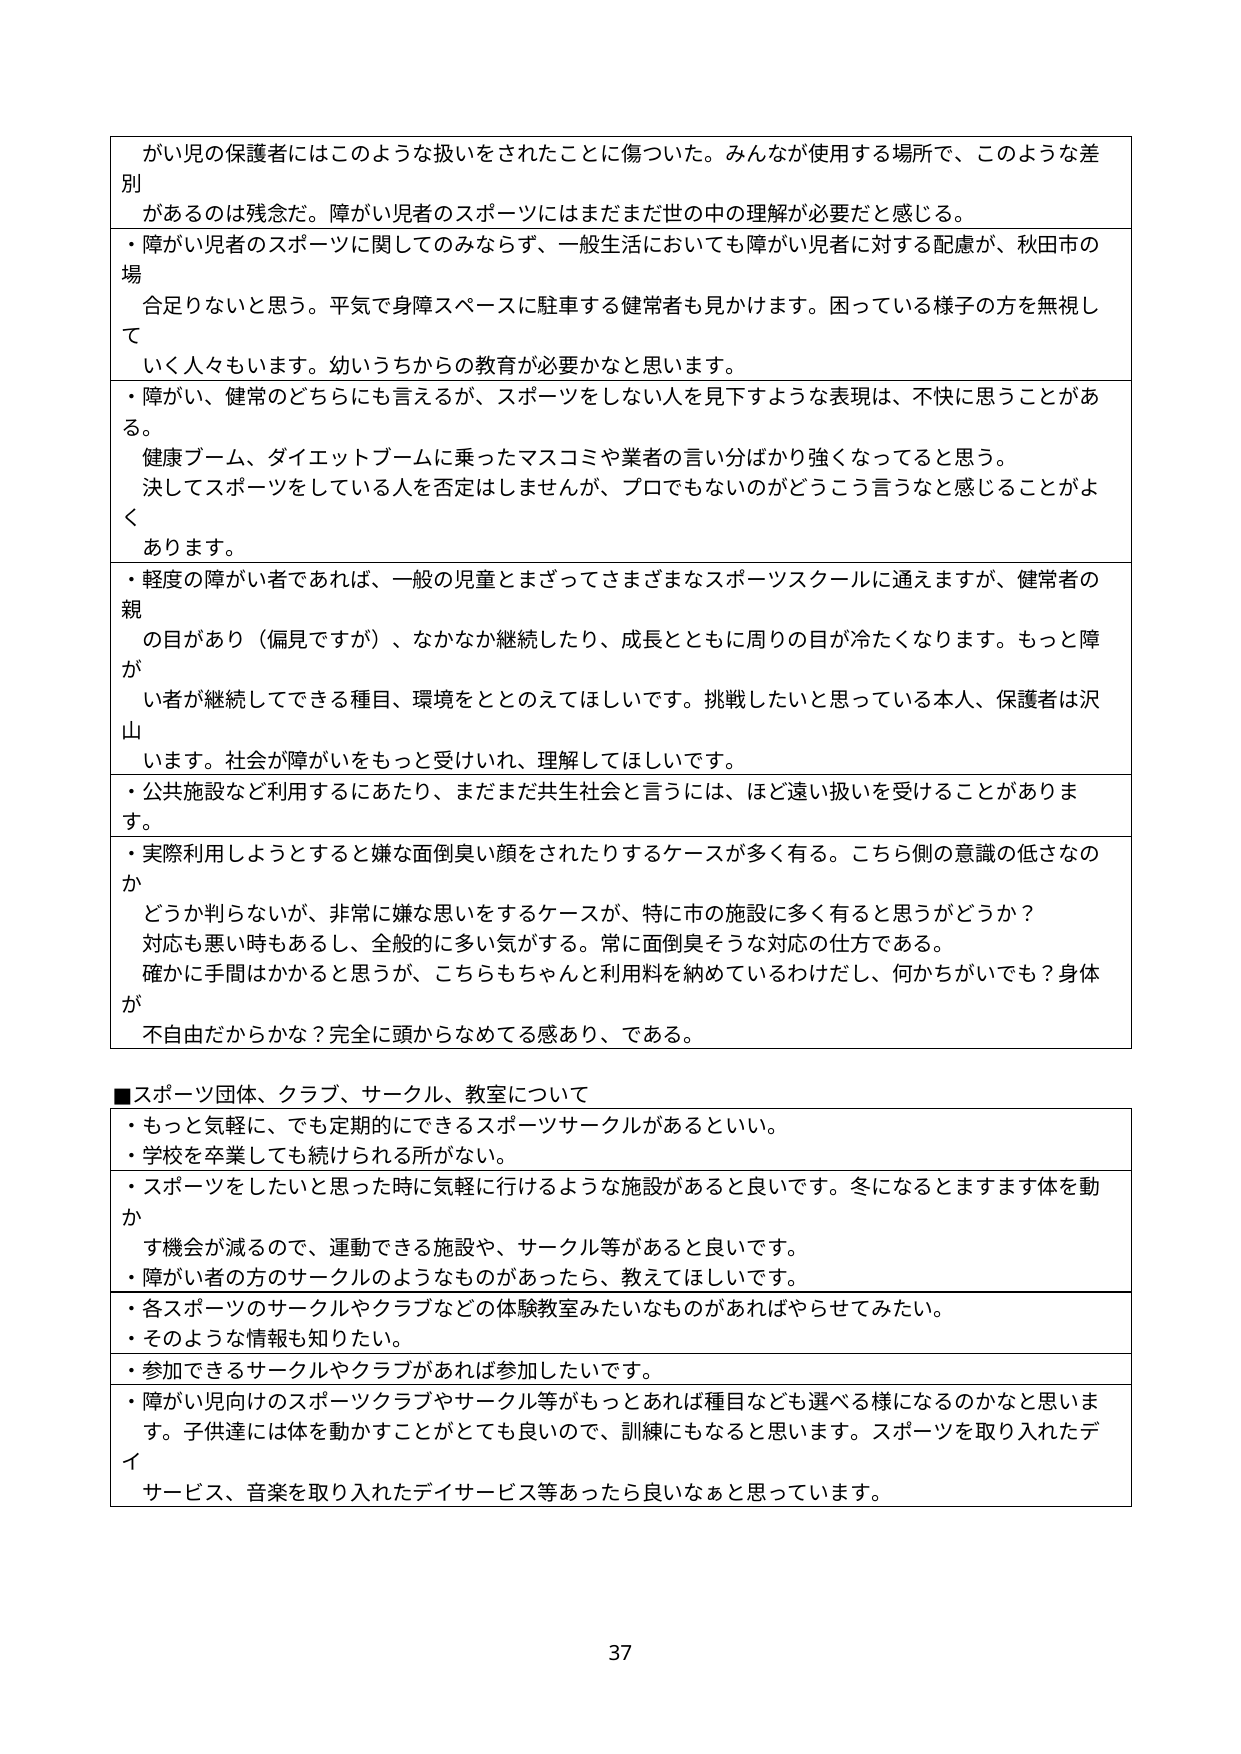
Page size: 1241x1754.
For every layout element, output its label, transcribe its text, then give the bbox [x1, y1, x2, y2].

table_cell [111, 137, 1131, 227]
text ■スポーツ団体、クラブ、サークル、教室について [112, 1078, 1128, 1108]
table_cell ・障がい児向けのスポーツクラブやサークル等がもっとあれば種目なども選べる様になるのかなと思いま す。子供達には体を動かすことがとても良いので、訓練にもなると思います。スポーツを取り入れたデイ サービス、音楽を取り入れたデイサービス等あったら良いなぁと思っています。 [111, 1385, 1131, 1506]
table_cell ・障がい、健常のどちらにも言えるが、スポーツをしない人を見下すような表現は、不快に思うことがある。 健康ブーム、ダイエットブームに乗ったマスコミや業者の言い分ばかり強くなってると思う。 決してスポーツをしている人を否定はしませんが、プロでもないのがどうこう言うなと感じることがよく あります。 [111, 381, 1131, 562]
table_header ・もっと気軽に、でも定期的にできるスポーツサークルがあるといい。 ・学校を卒業しても続けられる所がない。 [111, 1109, 1131, 1169]
table_cell ・公共施設など利用するにあたり、まだまだ共生社会と言うには、ほど遠い扱いを受けることがあります。 [111, 775, 1131, 836]
table_cell ・参加できるサークルやクラブがあれば参加したいです。 [111, 1354, 1131, 1384]
table_cell ・スポーツをしたいと思った時に気軽に行けるような施設があると良いです。冬になるとますます体を動か す機会が減るので、運動できる施設や、サークル等があると良いです。 ・障がい者の方のサークルのようなものがあったら、教えてほしいです。 [111, 1171, 1131, 1291]
table_cell ・障がい児者のスポーツに関してのみならず、一般生活においても障がい児者に対する配慮が、秋田市の場 合足りないと思う。平気で身障スペースに駐車する健常者も見かけます。困っている様子の方を無視して いく人々もいます。幼いうちからの教育が必要かなと思います。 [111, 229, 1131, 379]
table_cell ・各スポーツのサークルやクラブなどの体験教室みたいなものがあればやらせてみたい。 ・そのような情報も知りたい。 [111, 1293, 1131, 1353]
table_cell ・実際利用しようとすると嫌な面倒臭い顔をされたりするケースが多く有る。こちら側の意識の低さなのか どうか判らないが、非常に嫌な思いをするケースが、特に市の施設に多く有ると思うがどうか？ 対応も悪い時もあるし、全般的に多い気がする。常に面倒臭そうな対応の仕方である。 確かに手間はかかると思うが、こちらもちゃんと利用料を納めているわけだし、何かちがいでも？身体が 不自由だからかな？完全に頭からなめてる感あり、である。 [111, 837, 1131, 1048]
table_cell ・軽度の障がい者であれば、一般の児童とまざってさまざまなスポーツスクールに通えますが、健常者の親 の目があり（偏見ですが）、なかなか継続したり、成長とともに周りの目が冷たくなります。もっと障が い者が継続してできる種目、環境をととのえてほしいです。挑戦したいと思っている本人、保護者は沢山 います。社会が障がいをもっと受けいれ、理解してほしいです。 [111, 563, 1131, 774]
